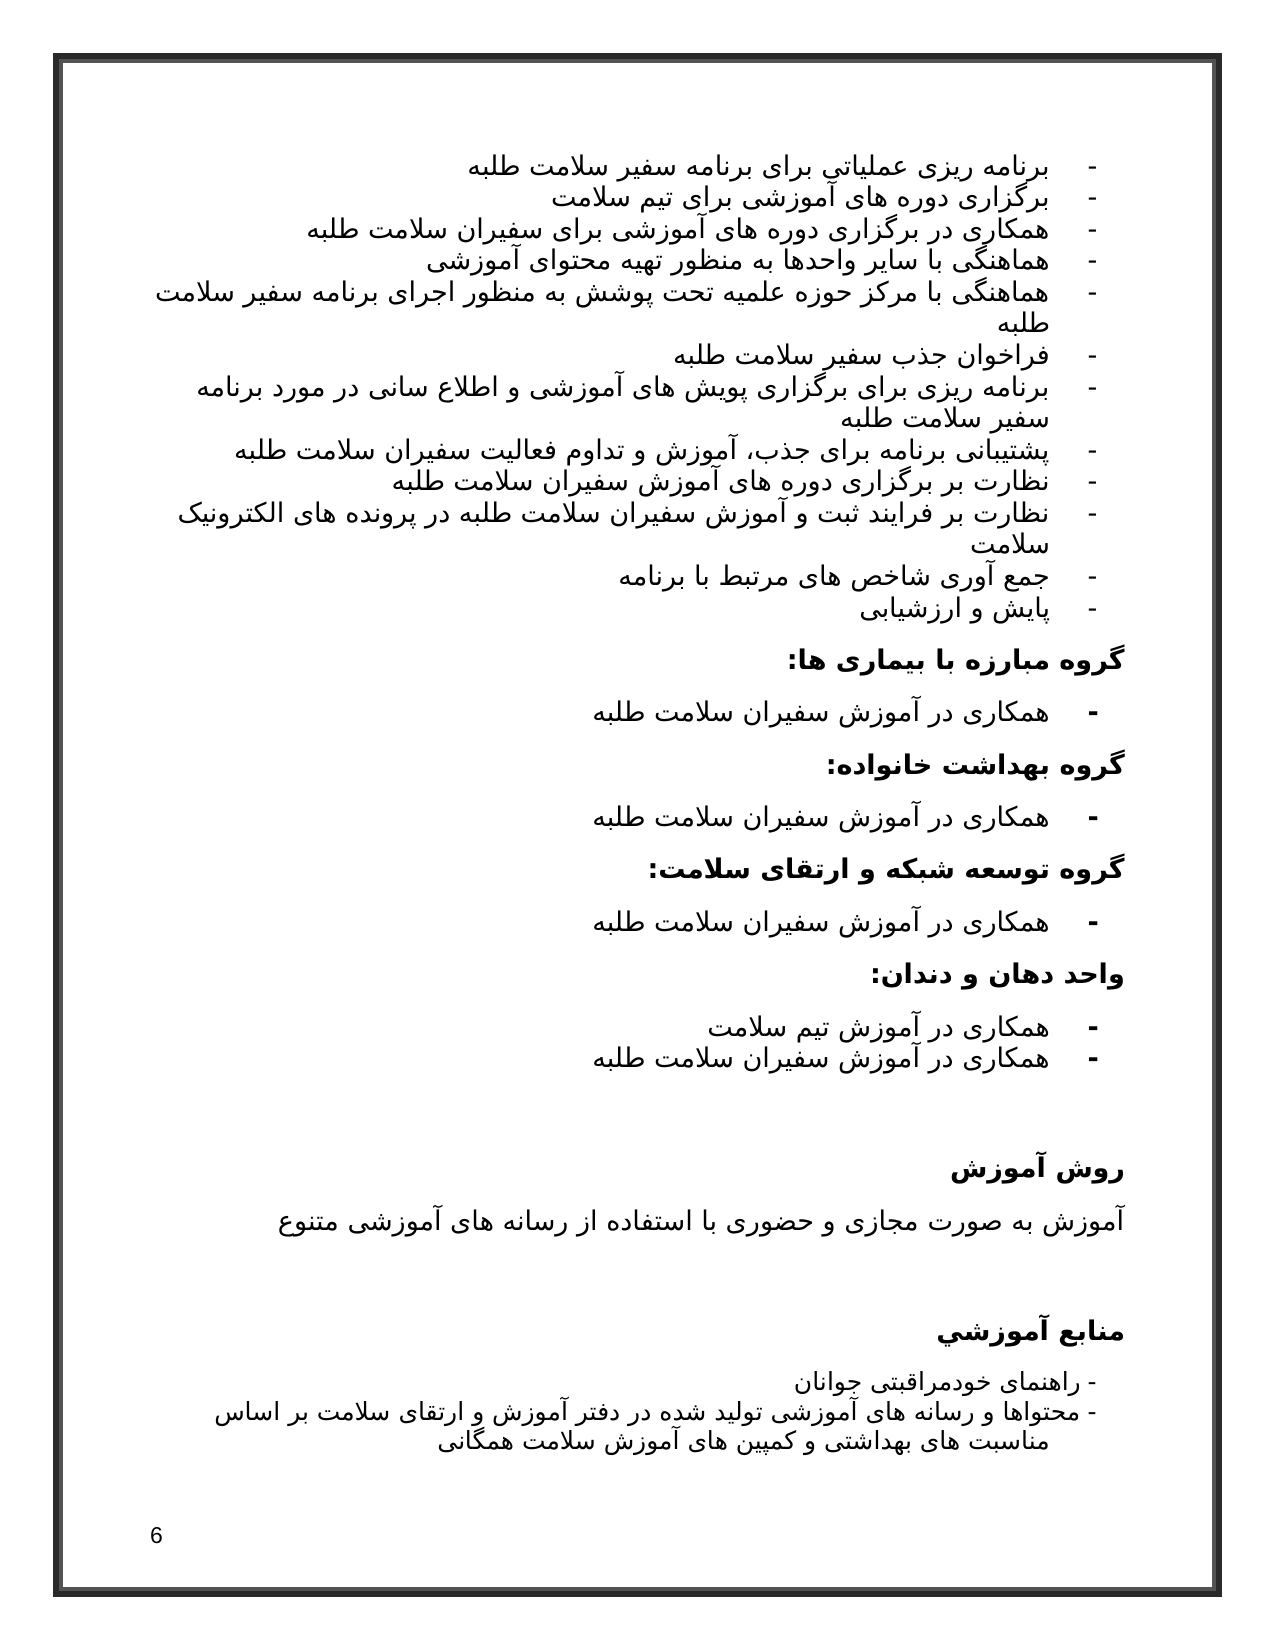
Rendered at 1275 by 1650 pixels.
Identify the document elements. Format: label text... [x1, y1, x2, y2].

list پشتیبانی برنامه برای جذب، آموزش و تداوم فعالیت سفیران سلامت طلبه [150, 434, 1087, 466]
text منابع آموزشي [150, 1315, 1125, 1347]
text گروه توسعه شبکه و ارتقای سلامت: [150, 854, 1125, 885]
list راهنمای خودمراقبتی جوانان [150, 1368, 1087, 1397]
list هماهنگی با سایر واحدها به منظور تهیه محتوای آموزشی [150, 245, 1087, 276]
list همکاری در آموزش سفیران سلامت طلبه [150, 697, 1087, 728]
text روش آموزش [150, 1153, 1125, 1184]
list همکاری در برگزاری دوره های آموزشی برای سفیران سلامت طلبه [150, 213, 1087, 245]
list فراخوان جذب سفیر سلامت طلبه [150, 339, 1087, 371]
text واحد دهان و دندان: [150, 959, 1125, 990]
list هماهنگی با مرکز حوزه علمیه تحت پوشش به منظور اجرای برنامه سفیر سلامت طلبه [150, 276, 1087, 339]
list برنامه ریزی برای برگزاری پویش های آموزشی و اطلاع سانی در مورد برنامه سفیر سلامت طلبه [150, 371, 1087, 434]
list همکاری در آموزش سفیران سلامت طلبه [150, 801, 1087, 833]
text گروه مبارزه با بیماری ها: [150, 644, 1125, 676]
list برنامه ریزی عملیاتی برای برنامه سفیر سلامت طلبه [150, 150, 1087, 182]
list پایش و ارزشیابی [150, 592, 1087, 623]
list همکاری در آموزش سفیران سلامت طلبه [150, 1043, 1087, 1074]
list محتواها و رسانه های آموزشی تولید شده در دفتر آموزش و ارتقای سلامت بر اساس مناسبت های بهداشتی و کمپین های آموزش سلامت همگانی [150, 1397, 1087, 1455]
text آموزش به صورت مجازی و حضوری با استفاده از رسانه های آموزشی متنوع [150, 1205, 1125, 1237]
list همکاری در آموزش تیم سلامت [150, 1011, 1087, 1043]
text گروه بهداشت خانواده: [150, 749, 1125, 781]
list جمع آوری شاخص های مرتبط با برنامه [150, 560, 1087, 592]
list نظارت بر فرایند ثبت و آموزش سفیران سلامت طلبه در پرونده های الکترونیک سلامت [150, 497, 1087, 560]
list نظارت بر برگزاری دوره های آموزش سفیران سلامت طلبه [150, 466, 1087, 497]
list همکاری در آموزش سفیران سلامت طلبه [150, 906, 1087, 938]
list برگزاری دوره های آموزشی برای تیم سلامت [150, 182, 1087, 213]
